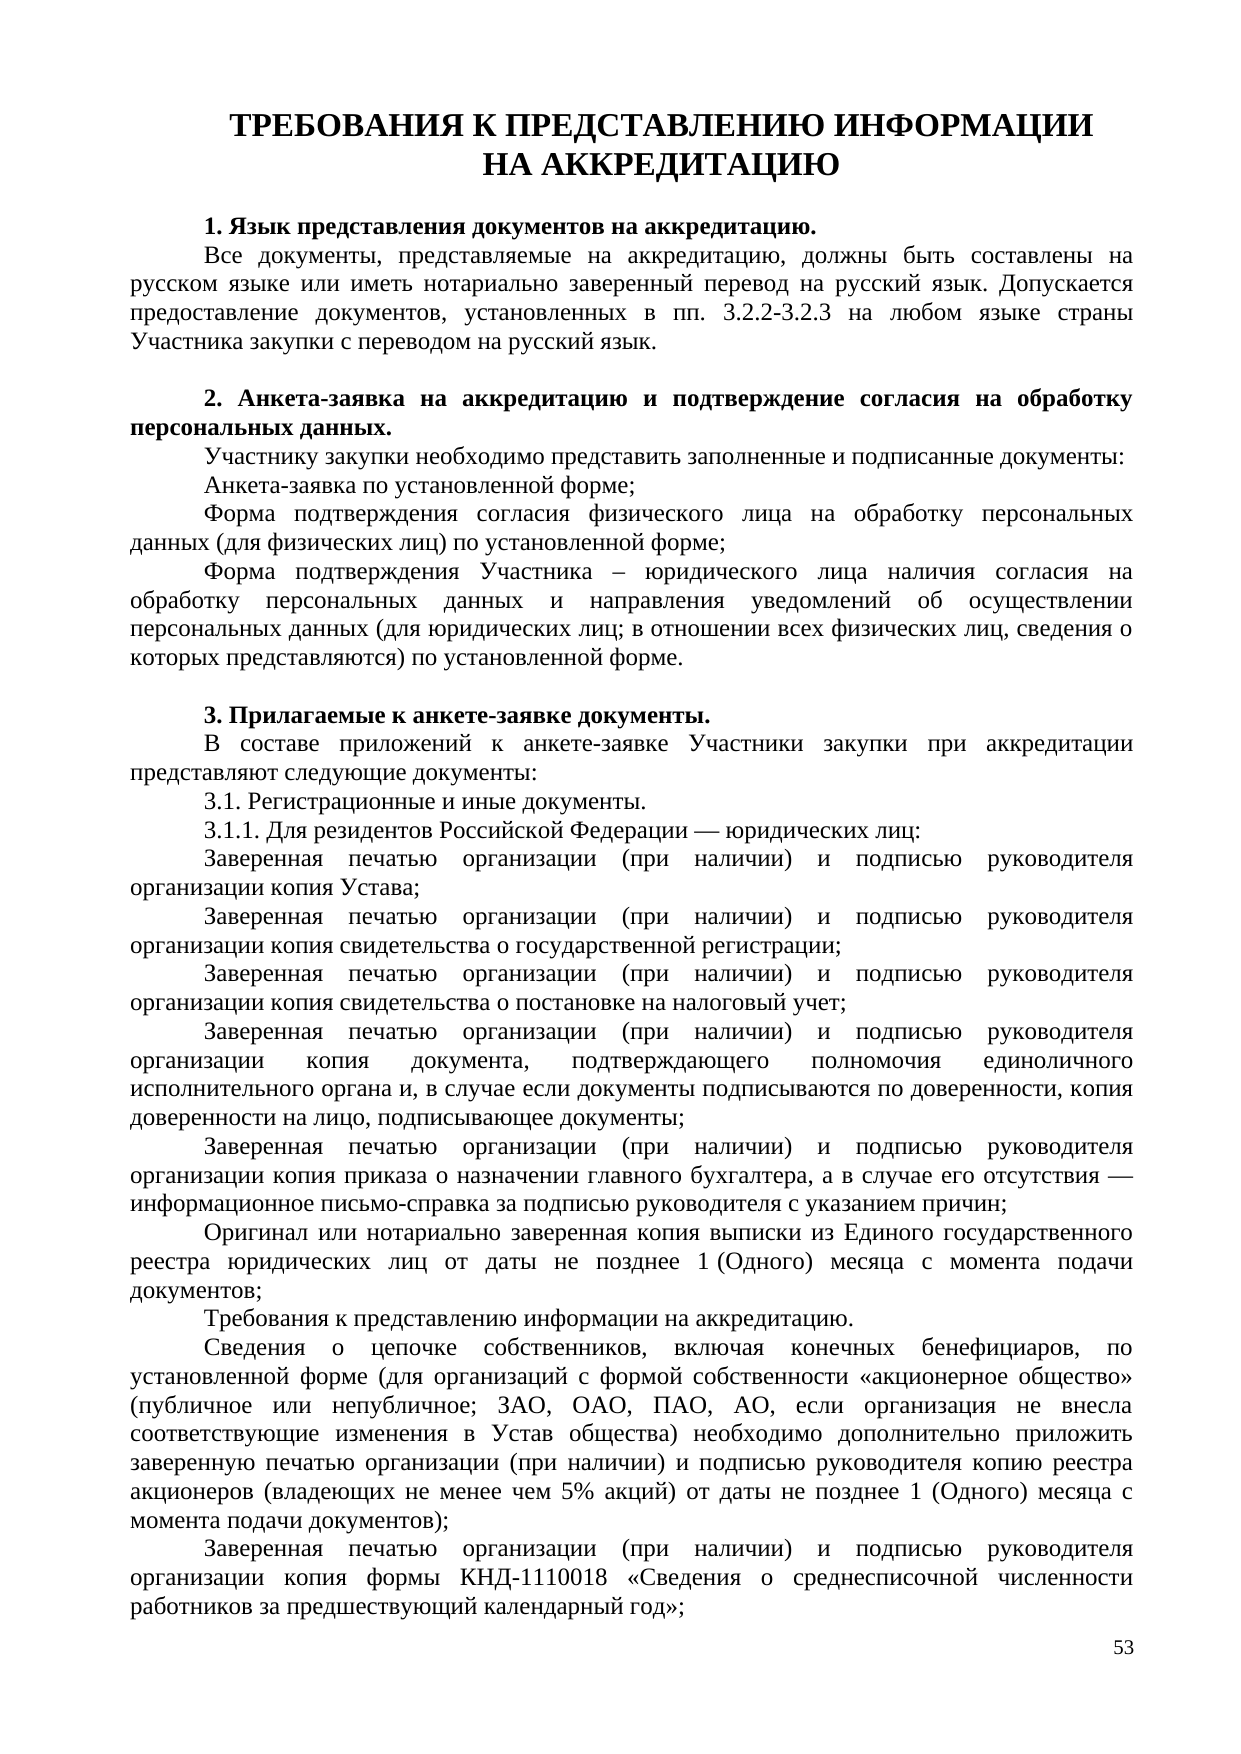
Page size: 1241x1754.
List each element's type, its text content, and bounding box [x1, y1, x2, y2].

text Все документы, представляемые на аккредитацию, должны быть составлены на русском языке или иметь нотариально заверенный перевод на русский язык. Допускается предоставление документов, установленных в пп. 3.2.2-3.2.3 на любом языке страны Участника закупки с переводом на русский язык. [130, 240, 1134, 355]
text В составе приложений к анкете-заявке Участники закупки при аккредитации представляют следующие документы: [130, 728, 1134, 786]
text Форма подтверждения согласия физического лица на обработку персональных данных (для физических лиц) по установленной форме; [130, 498, 1134, 556]
text ТРЕБОВАНИЯ К ПРЕДСТАВЛЕНИЮ ИНФОРМАЦИИ [130, 106, 1134, 144]
text Заверенная печатью организации (при наличии) и подписью руководителя организации копия свидетельства о постановке на налоговый учет; [130, 958, 1134, 1016]
text Участнику закупки необходимо представить заполненные и подписанные документы: [130, 441, 1134, 470]
text Заверенная печатью организации (при наличии) и подписью руководителя организации копия свидетельства о государственной регистрации; [130, 901, 1134, 958]
text Требования к представлению информации на аккредитацию. [130, 1303, 1134, 1332]
text Сведения о цепочке собственников, включая конечных бенефициаров, по установленной форме (для организаций с формой собственности «акционерное общество» (публичное или непубличное; ЗАО, ОАО, ПАО, АО, если организация не внесла соответствующие изменения в Устав общества) необходимо дополнительно приложить заверенную печатью организации (при наличии) и подписью руководителя копию реестра акционеров (владеющих не менее чем 5% акций) от даты не позднее 1 (Одного) месяца с момента подачи документов); [130, 1332, 1134, 1533]
text 3. Прилагаемые к анкете-заявке документы. [130, 700, 1134, 728]
text 3.1. Регистрационные и иные документы. [130, 786, 1134, 815]
text Оригинал или нотариально заверенная копия выписки из Единого государственного реестра юридических лиц от даты не позднее 1 (Одного) месяца с момента подачи документов; [130, 1217, 1134, 1303]
text Анкета-заявка по установленной форме; [130, 470, 1134, 498]
text 1. Язык представления документов на аккредитацию. [130, 211, 1134, 240]
text НА АККРЕДИТАЦИЮ [130, 144, 1134, 182]
text 3.1.1. Для резидентов Российской Федерации — юридических лиц: [130, 815, 1134, 843]
text Форма подтверждения Участника – юридического лица наличия согласия на обработку персональных данных и направления уведомлений об осуществлении персональных данных (для юридических лиц; в отношении всех физических лиц, сведения о которых представляются) по установленной форме. [130, 556, 1134, 671]
text Заверенная печатью организации (при наличии) и подписью руководителя организации копия формы КНД-1110018 «Сведения о среднесписочной численности работников за предшествующий календарный год»; [130, 1533, 1134, 1620]
text Заверенная печатью организации (при наличии) и подписью руководителя организации копия приказа о назначении главного бухгалтера, а в случае его отсутствия — информационное письмо-справка за подписью руководителя с указанием причин; [130, 1131, 1134, 1217]
text 2. Анкета-заявка на аккредитацию и подтверждение согласия на обработку персональных данных. [130, 383, 1134, 441]
text Заверенная печатью организации (при наличии) и подписью руководителя организации копия документа, подтверждающего полномочия единоличного исполнительного органа и, в случае если документы подписываются по доверенности, копия доверенности на лицо, подписывающее документы; [130, 1016, 1134, 1131]
text Заверенная печатью организации (при наличии) и подписью руководителя организации копия Устава; [130, 843, 1134, 901]
